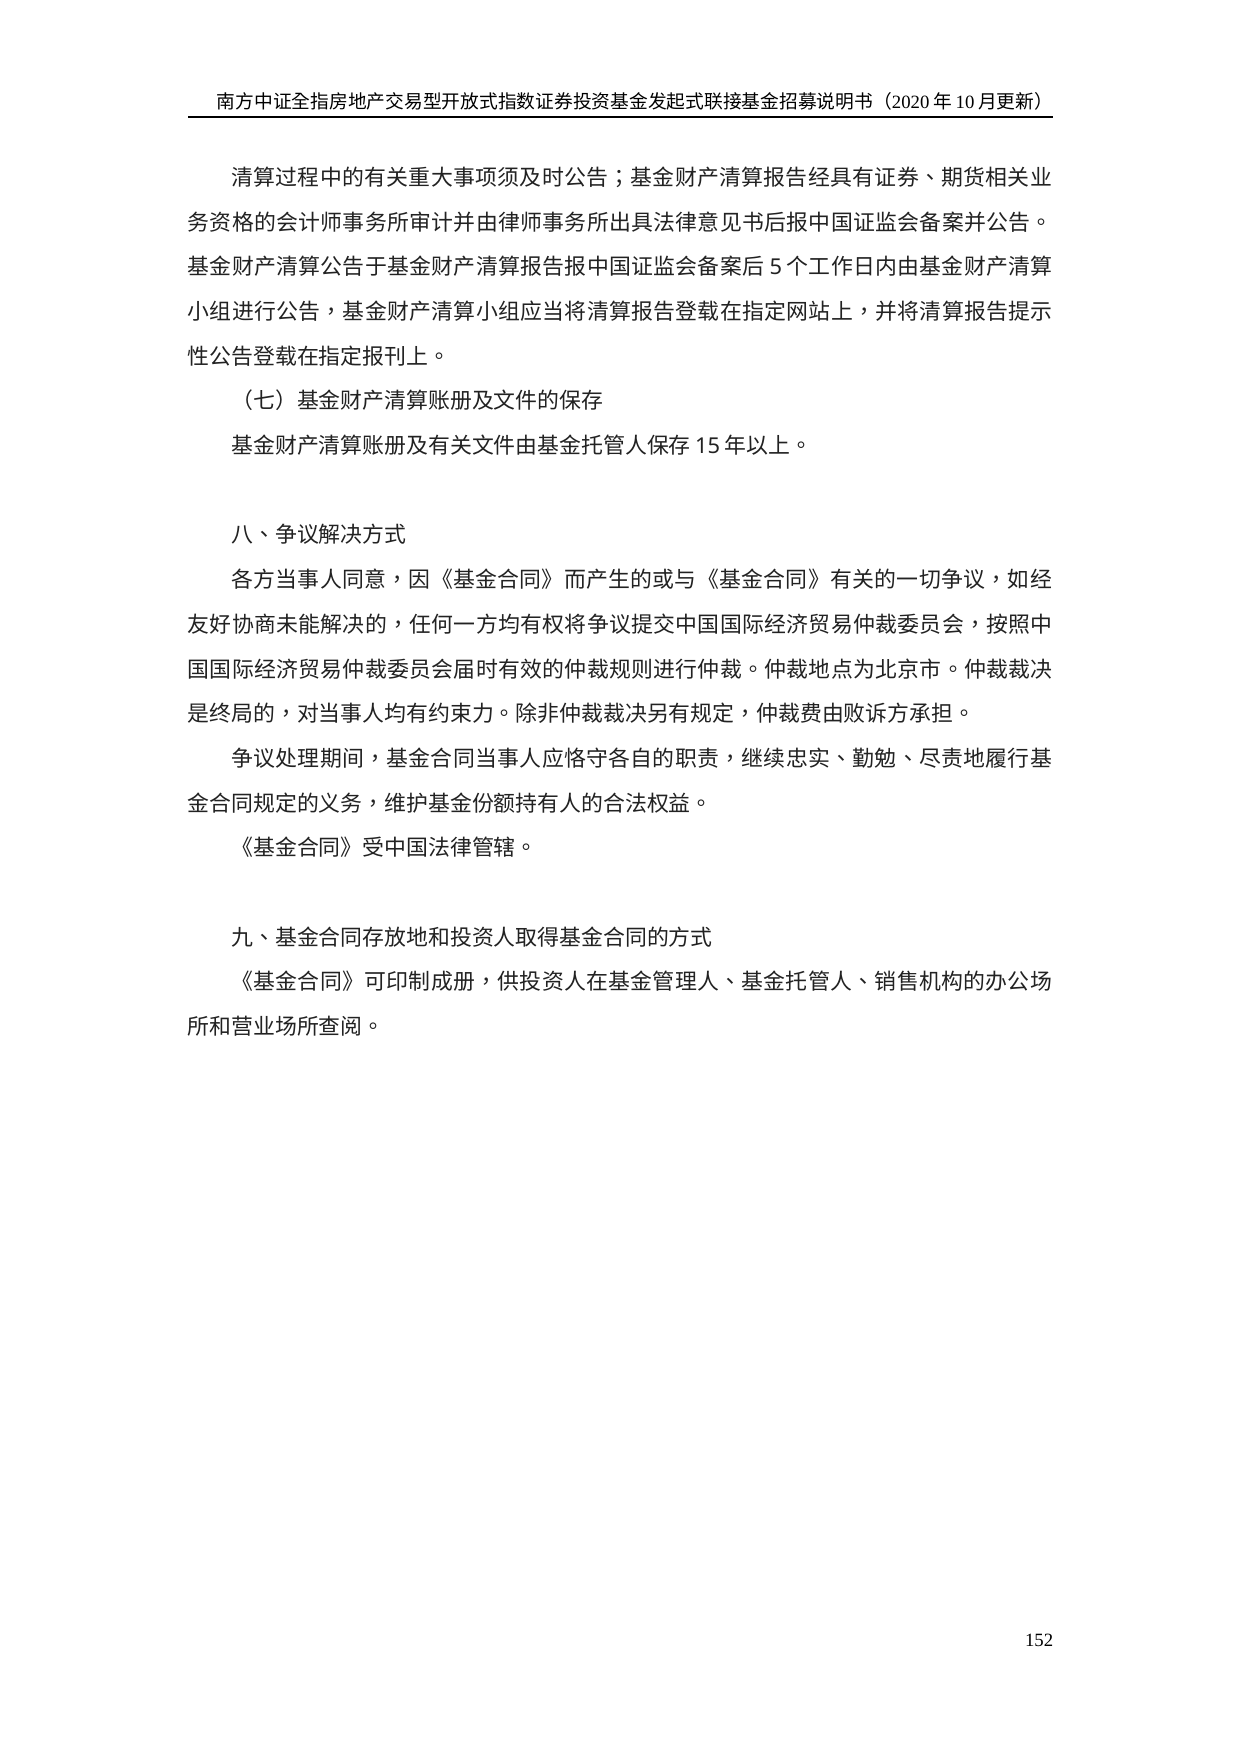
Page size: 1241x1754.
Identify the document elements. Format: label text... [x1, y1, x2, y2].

text 基金财产清算账册及有关文件由基金托管人保存15年以上。 [187, 430, 1053, 460]
text 八、争议解决方式 [187, 519, 1053, 549]
text 《基金合同》受中国法律管辖。 [187, 832, 1053, 862]
text 各方当事人同意，因《基金合同》而产生的或与《基金合同》有关的一切争议，如经友好协商未能解决的，任何一方均有权将争议提交中国国际经济贸易仲裁委员会，按照中国国际经济贸易仲裁委员会届时有效的仲裁规则进行仲裁。仲裁地点为北京市。仲裁裁决是终局的，对当事人均有约束力。除非仲裁裁决另有规定，仲裁费由败诉方承担。 [187, 564, 1053, 728]
text （七）基金财产清算账册及文件的保存 [187, 385, 1053, 415]
text 九、基金合同存放地和投资人取得基金合同的方式 [187, 922, 1053, 951]
text 《基金合同》可印制成册，供投资人在基金管理人、基金托管人、销售机构的办公场所和营业场所查阅。 [187, 966, 1053, 1041]
text 清算过程中的有关重大事项须及时公告；基金财产清算报告经具有证券、期货相关业务资格的会计师事务所审计并由律师事务所出具法律意见书后报中国证监会备案并公告。基金财产清算公告于基金财产清算报告报中国证监会备案后5个工作日内由基金财产清算小组进行公告，基金财产清算小组应当将清算报告登载在指定网站上，并将清算报告提示性公告登载在指定报刊上。 [187, 162, 1053, 371]
text 争议处理期间，基金合同当事人应恪守各自的职责，继续忠实、勤勉、尽责地履行基金合同规定的义务，维护基金份额持有人的合法权益。 [187, 743, 1053, 817]
